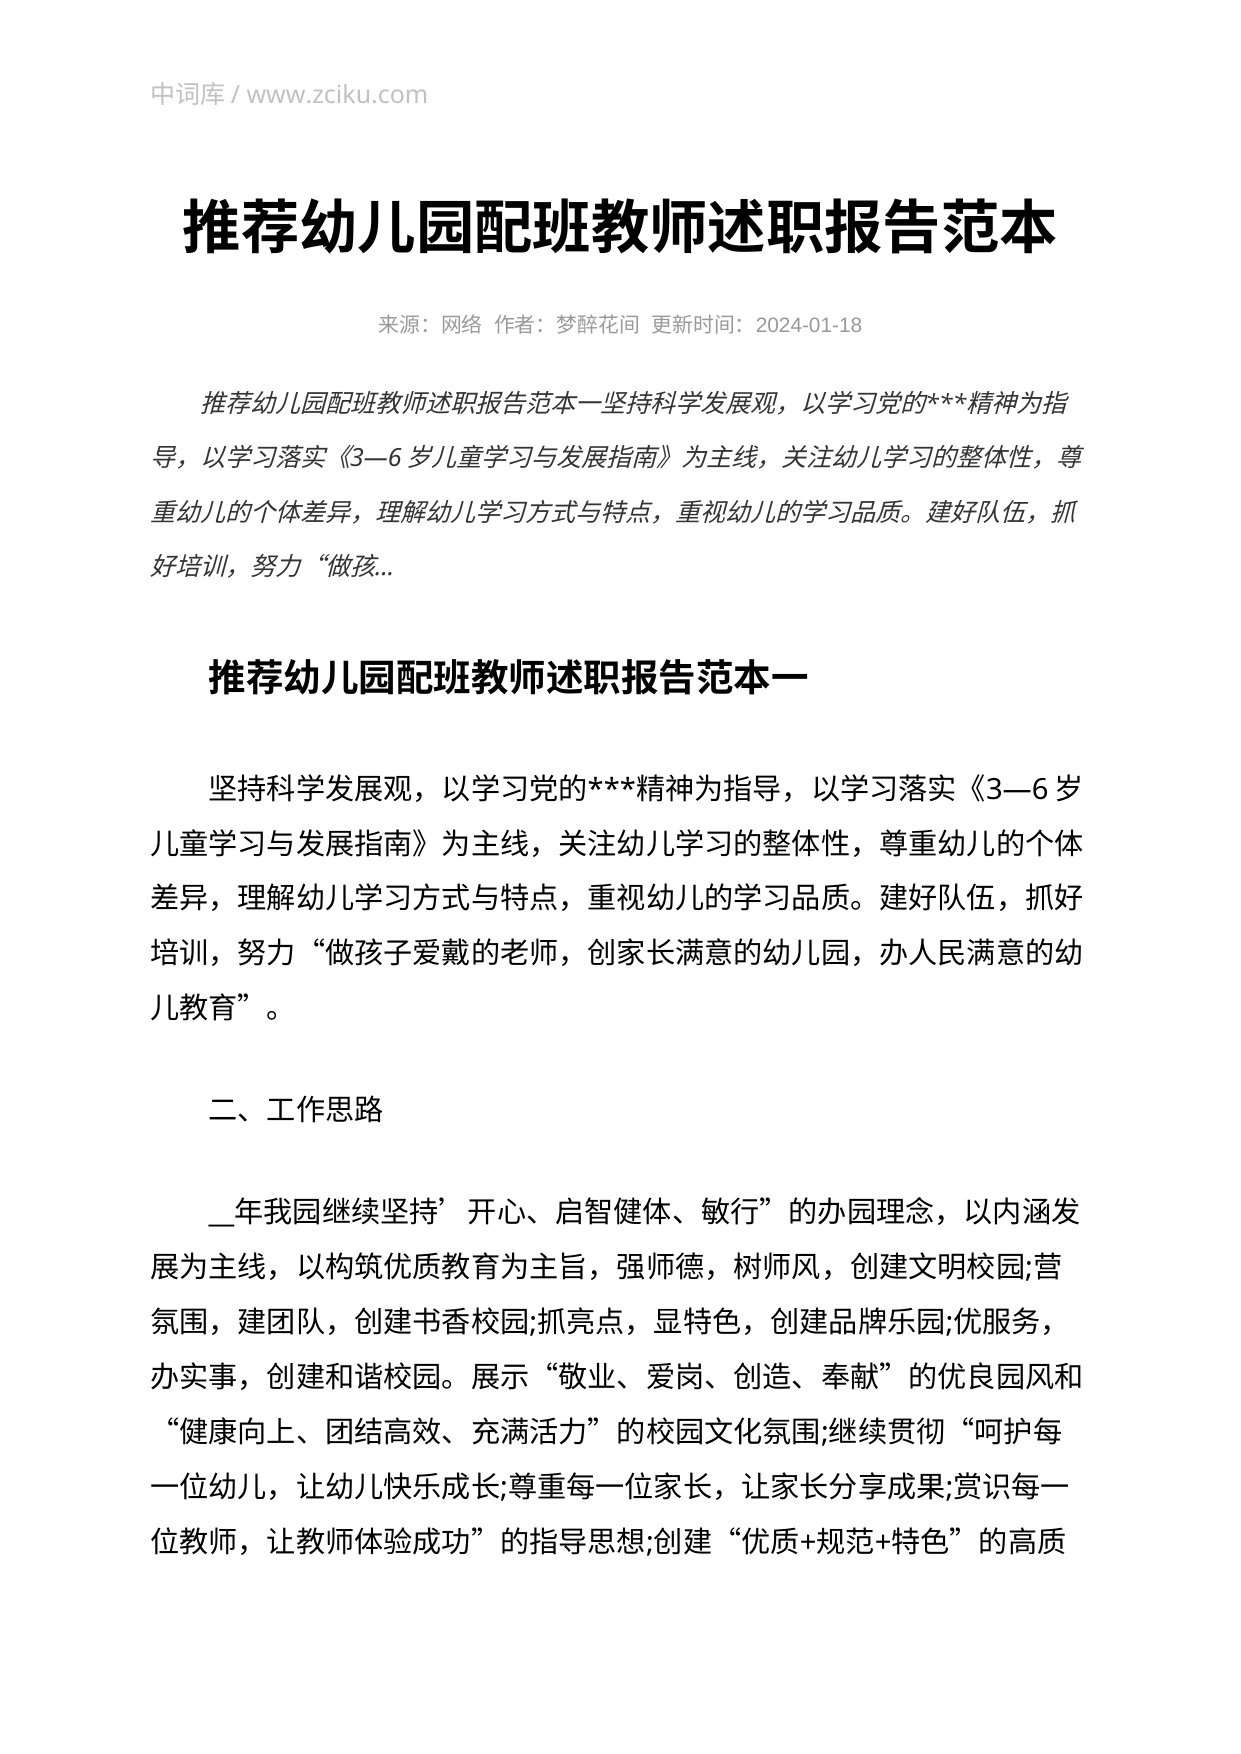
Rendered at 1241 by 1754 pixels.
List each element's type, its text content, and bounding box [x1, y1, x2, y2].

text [150, 1188, 1090, 1561]
subtitle 推荐幼儿园配班教师述职报告范本 [150, 181, 1090, 266]
text 推荐幼儿园配班教师述职报告范本一坚持科学发展观，以学习党的***精神为指导，以学习落实《3—6岁儿童学习与发展指南》为主线，关注幼儿学习的整体性，尊重幼儿的个体差异，理解幼儿学习方式与特点，重视幼儿的学习品质。建好队伍，抓好培训，努力“做孩... [150, 383, 1090, 583]
text 来源：网络 作者：梦醉花间 更新时间：2024-01-18 [150, 313, 1090, 337]
text 坚持科学发展观，以学习党的***精神为指导，以学习落实《3—6岁儿童学习与发展指南》为主线，关注幼儿学习的整体性，尊重幼儿的个体差异，理解幼儿学习方式与特点，重视幼儿的学习品质。建好队伍，抓好培训，努力“做孩子爱戴的老师，创家长满意的幼儿园，办人民满意的幼儿教育”。 [150, 765, 1090, 1027]
text 二、工作思路 [150, 1087, 1090, 1129]
text 推荐幼儿园配班教师述职报告范本一 [150, 648, 1090, 702]
